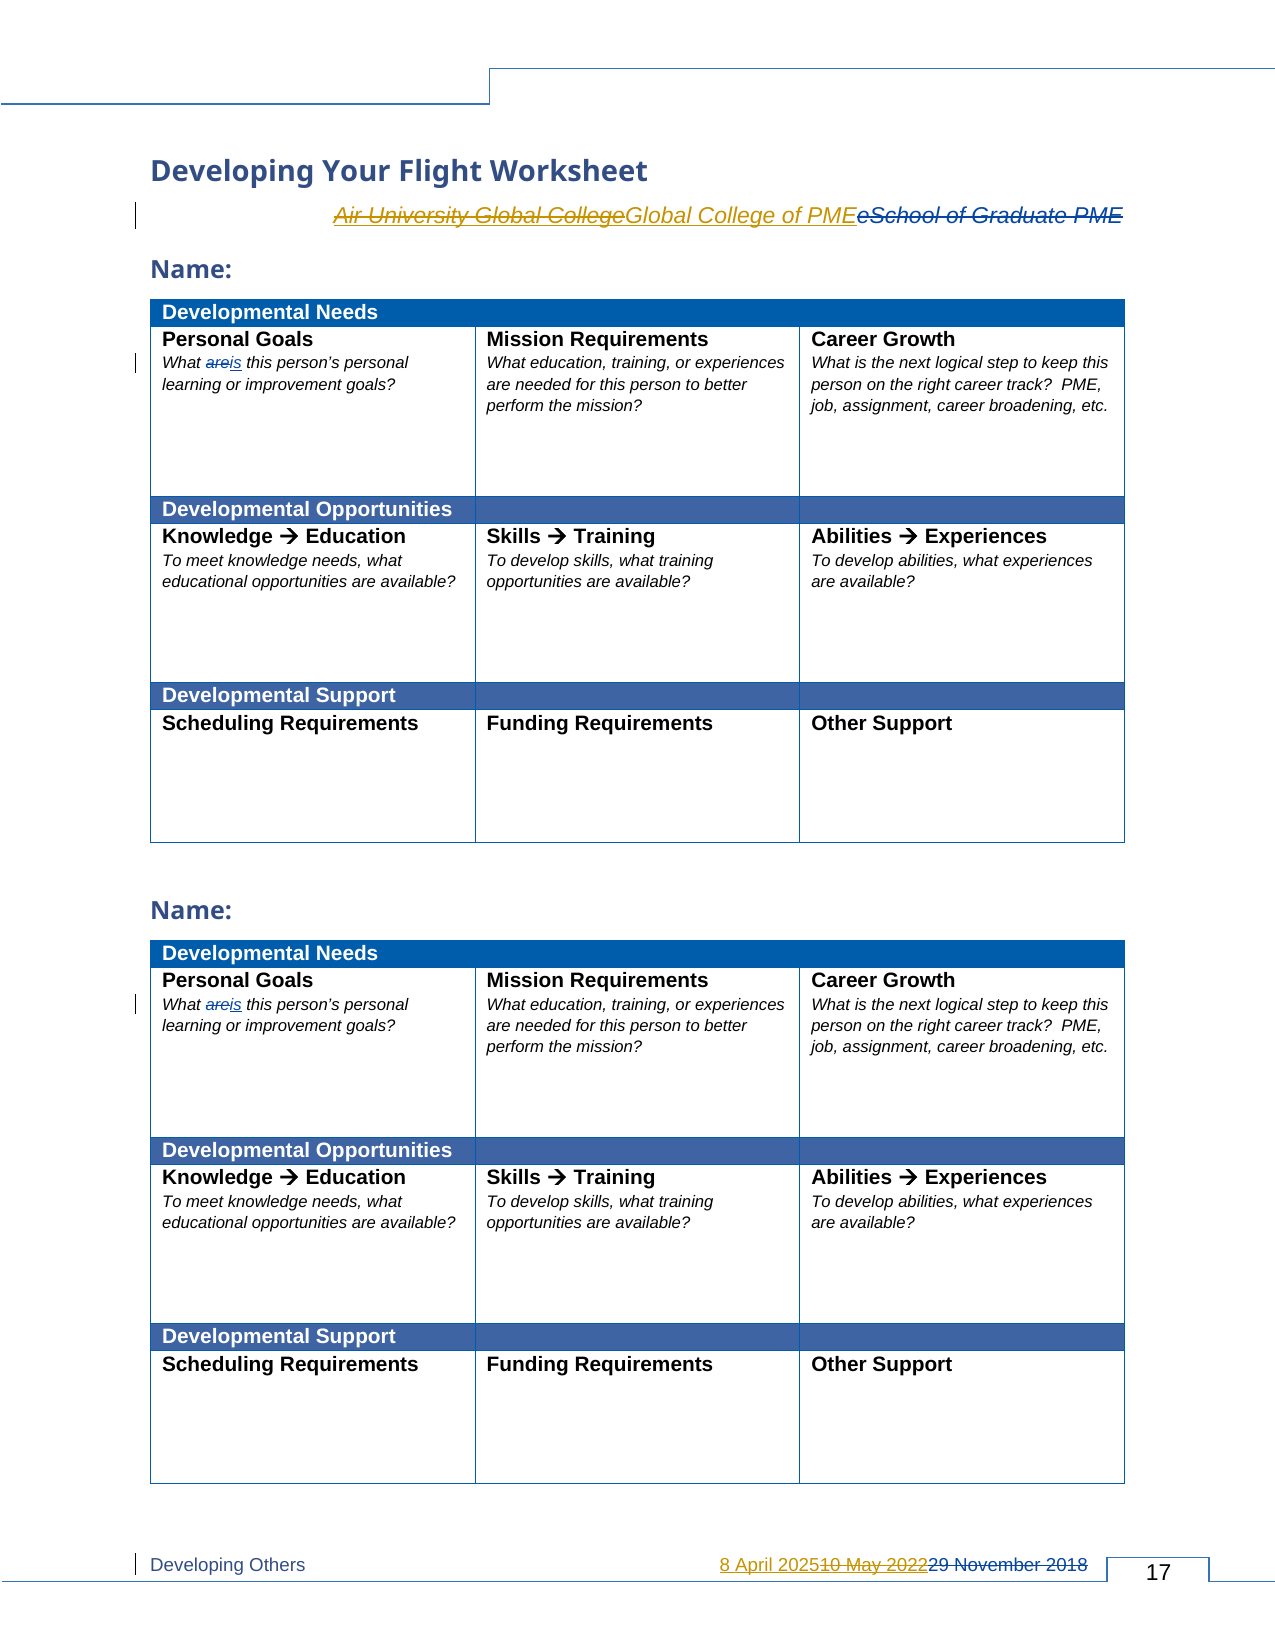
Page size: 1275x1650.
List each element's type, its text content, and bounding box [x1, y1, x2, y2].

table_cell [476, 1138, 799, 1164]
table_cell Scheduling Requirements [151, 710, 475, 842]
table_cell Mission Requirements What education, training, or experiences are needed for this person to better perform the mission? [476, 968, 799, 1137]
table_cell [800, 683, 1124, 709]
table_header [800, 300, 1124, 326]
table_cell Career Growth What is the next logical step to keep this person on the right career track? PME, job, assignment, career broadening, etc. [800, 968, 1124, 1137]
table_cell Developmental Opportunities [151, 497, 475, 523]
table_cell Funding Requirements [476, 710, 799, 842]
table_header Developmental Needs [151, 300, 475, 326]
table_cell Skills Training To develop skills, what training opportunities are available? [476, 524, 799, 682]
table_cell Abilities Experiences To develop abilities, what experiences are available? [800, 524, 1124, 682]
table_cell Other Support [800, 710, 1124, 842]
subtitle Name: [150, 893, 1125, 927]
table_cell Other Support [800, 1351, 1124, 1483]
table_cell Scheduling Requirements [151, 1351, 475, 1483]
table_cell [476, 497, 799, 523]
table_cell Skills Training To develop skills, what training opportunities are available? [476, 1165, 799, 1323]
table_cell [800, 1324, 1124, 1350]
table_header [476, 941, 799, 967]
table_cell Developmental Support [151, 683, 475, 709]
table_cell Career Growth What is the next logical step to keep this person on the right career track? PME, job, assignment, career broadening, etc. [800, 327, 1124, 496]
table_cell Mission Requirements What education, training, or experiences are needed for this person to better perform the mission? [476, 327, 799, 496]
table_header Developmental Needs [151, 941, 475, 967]
table_header [800, 941, 1124, 967]
table_cell Funding Requirements [476, 1351, 799, 1483]
subtitle Developing Your Flight Worksheet [150, 150, 1125, 190]
table_cell Personal Goals What this person’s personal learning or improvement goals? [151, 968, 475, 1137]
table_cell Knowledge Education To meet knowledge needs, what educational opportunities are available? [151, 1165, 475, 1323]
table_cell [800, 1138, 1124, 1164]
table_cell [476, 683, 799, 709]
table_cell [800, 497, 1124, 523]
table_cell [476, 1324, 799, 1350]
table_cell Knowledge Education To meet knowledge needs, what educational opportunities are available? [151, 524, 475, 682]
table_cell Personal Goals What this person’s personal learning or improvement goals? [151, 327, 475, 496]
table_header [476, 300, 799, 326]
subtitle Name: [150, 252, 1125, 286]
table_cell Developmental Support [151, 1324, 475, 1350]
table_cell Developmental Opportunities [151, 1138, 475, 1164]
table_cell Abilities Experiences To develop abilities, what experiences are available? [800, 1165, 1124, 1323]
